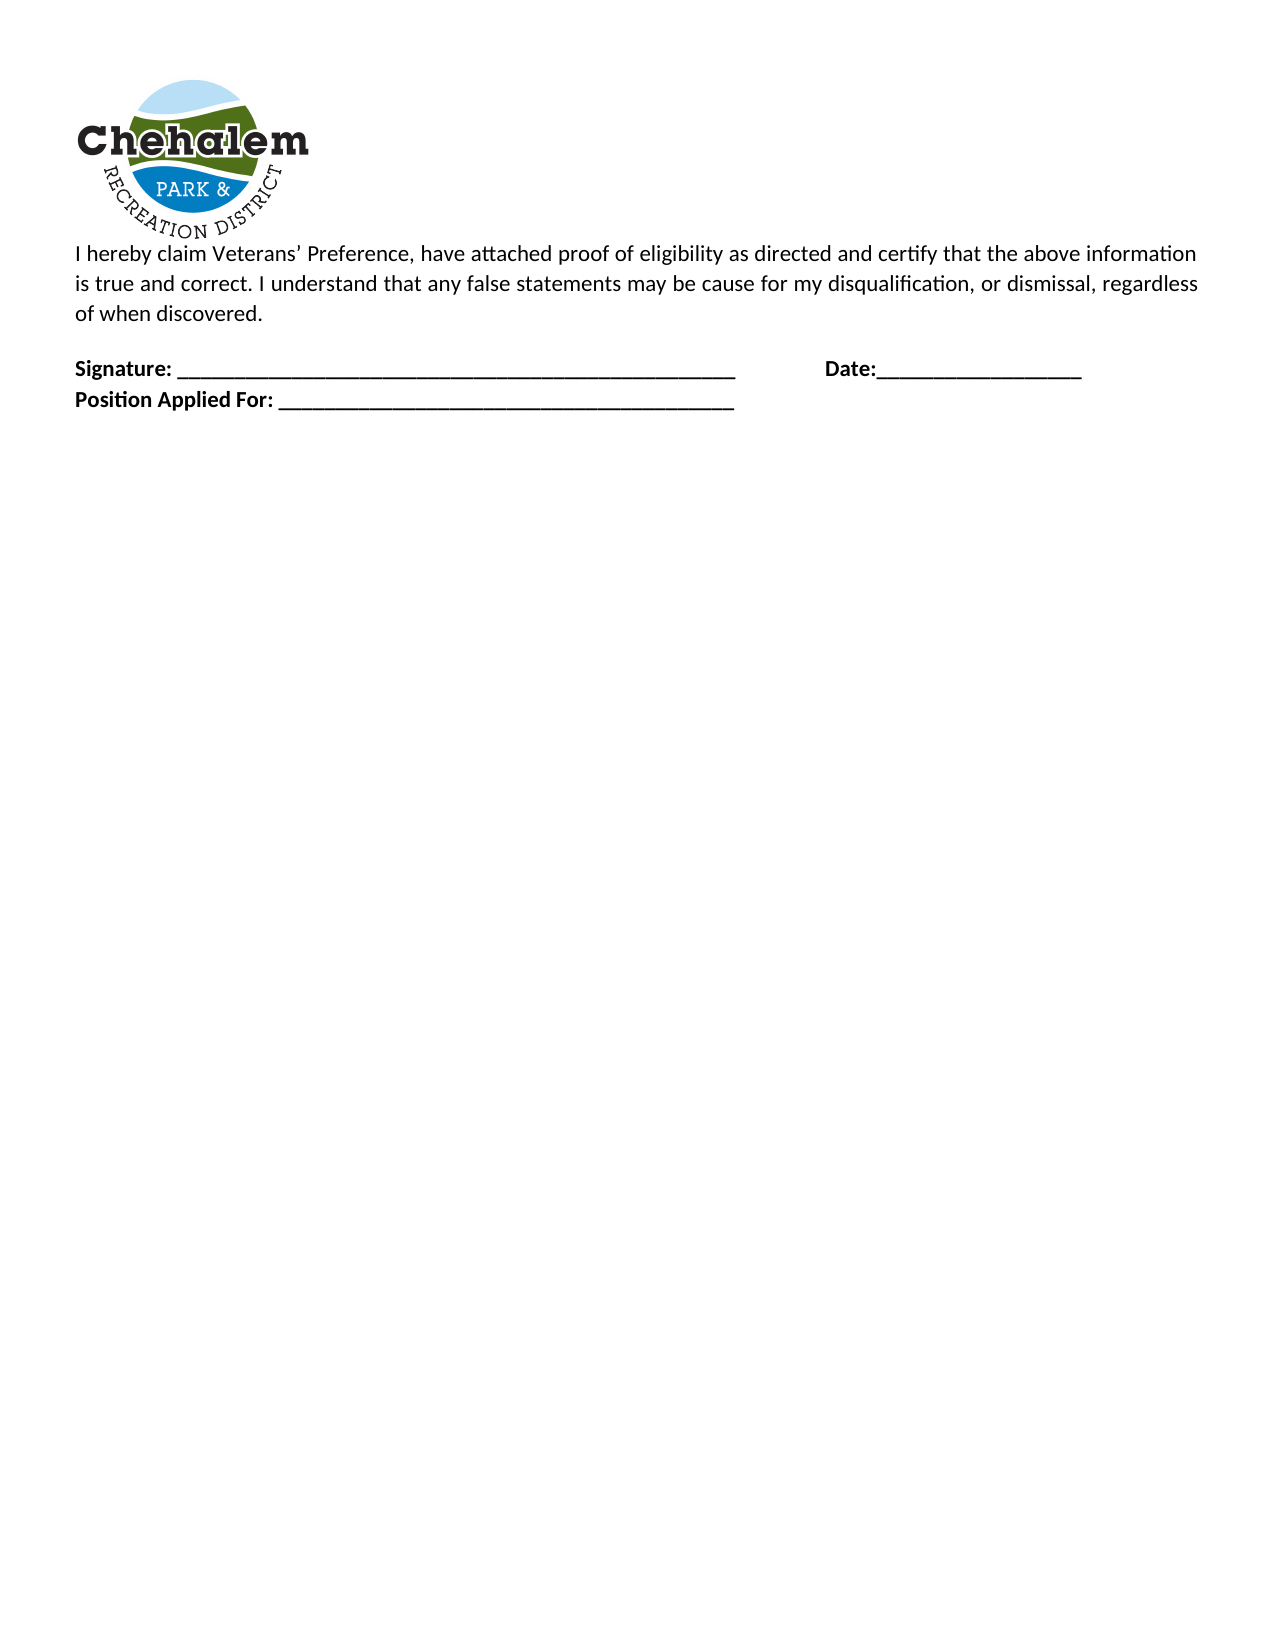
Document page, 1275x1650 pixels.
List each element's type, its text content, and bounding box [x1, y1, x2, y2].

text Signature: _________________________________________________ Date:__________________ Position Applied For: ________________________________________ [75, 354, 1200, 413]
picture [75, 75, 311, 239]
text I hereby claim Veterans’ Preference, have attached proof of eligibility as directed and certify that the above information is true and correct. I understand that any false statements may be cause for my disqualification, or dismissal, regardless of when discovered. [75, 239, 1200, 327]
